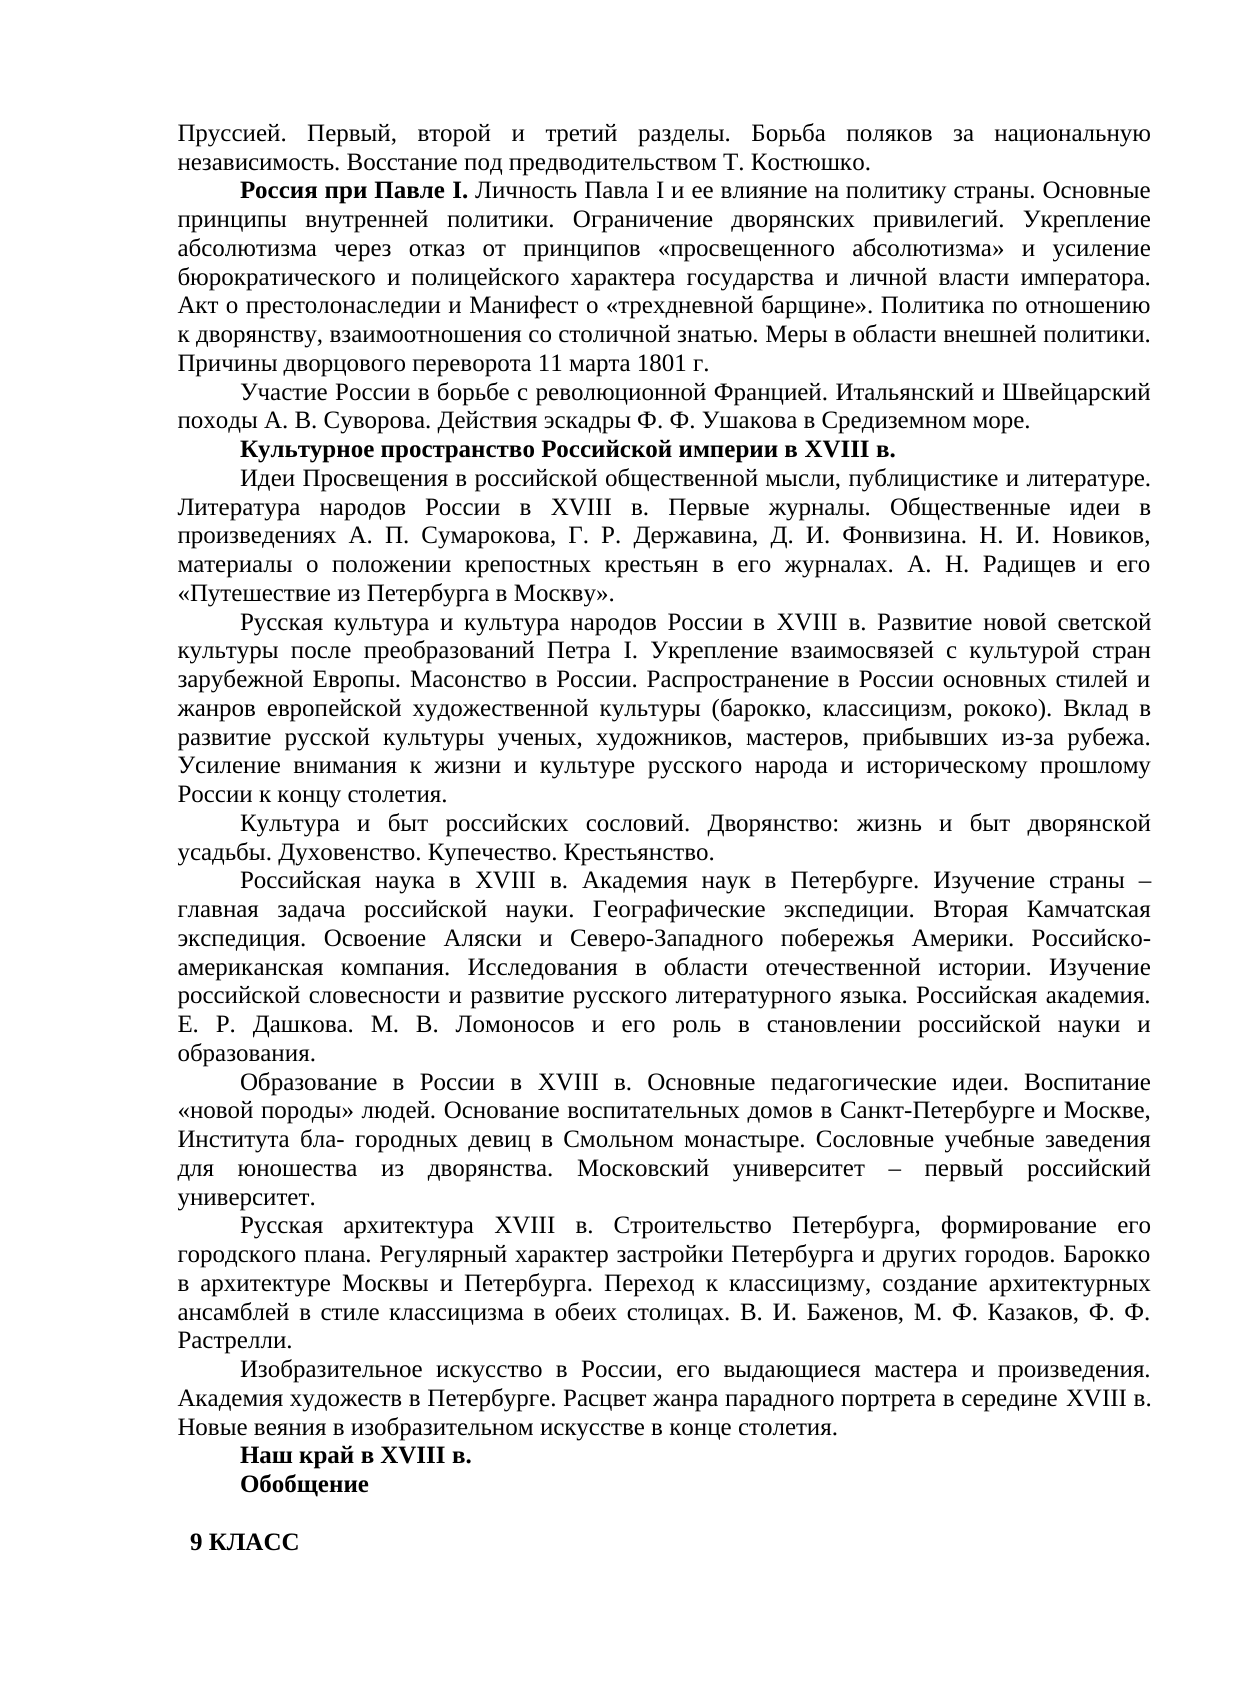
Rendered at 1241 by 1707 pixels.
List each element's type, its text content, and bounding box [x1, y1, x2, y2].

text Изобразительное искусство в России, его выдающиеся мастера и произведения. Академия художеств в Петербурге. Расцвет жанра парадного портрета в середине XVIII в. Новые веяния в изобразительном искусстве в конце столетия. [177, 1354, 1152, 1441]
text Культура и быт российских сословий. Дворянство: жизнь и быт дворянской усадьбы. Духовенство. Купечество. Крестьянство. [177, 808, 1152, 866]
text Образование в России в XVIII в. Основные педагогические идеи. Воспитание «новой породы» людей. Основание воспитательных домов в Санкт-Петербурге и Москве, Института бла- городных девиц в Смольном монастыре. Сословные учебные заведения для юношества из дворянства. Московский университет – первый российский университет. [177, 1067, 1152, 1211]
text Россия при Павле I. Личность Павла I и ее влияние на политику страны. Основные принципы внутренней политики. Ограничение дворянских привилегий. Укрепление абсолютизма через отказ от принципов «просвещенного абсолютизма» и усиление бюрократического и полицейского характера государства и личной власти императора. Акт о престолонаследии и Манифест о «трехдневной барщине». Политика по отношению к дворянству, взаимоотношения со столичной знатью. Меры в области внешней политики. Причины дворцового переворота 11 марта 1801 г. [177, 176, 1152, 377]
text Русская культура и культура народов России в XVIII в. Развитие новой светской культуры после преобразований Петра I. Укрепление взаимосвязей с культурой стран зарубежной Европы. Масонство в России. Распространение в России основных стилей и жанров европейской художественной культуры (барокко, классицизм, рококо). Вклад в развитие русской культуры ученых, художников, мастеров, прибывших из-за рубежа. Усиление внимания к жизни и культуре русского народа и историческому прошлому России к концу столетия. [177, 607, 1152, 808]
text Культурное пространство Российской империи в XVIII в. [177, 434, 1152, 463]
text Русская архитектура XVIII в. Строительство Петербурга, формирование его городского плана. Регулярный характер застройки Петербурга и других городов. Барокко в архитектуре Москвы и Петербурга. Переход к классицизму, создание архитектурных ансамблей в стиле классицизма в обеих столицах. В. И. Баженов, М. Ф. Казаков, Ф. Ф. Растрелли. [177, 1211, 1152, 1354]
text Обобщение [177, 1469, 1152, 1498]
text Российская наука в XVIII в. Академия наук в Петербурге. Изучение страны – главная задача российской науки. Географические экспедиции. Вторая Камчатская экспедиция. Освоение Аляски и Северо-Западного побережья Америки. Российско-американская компания. Исследования в области отечественной истории. Изучение российской словесности и развитие русского литературного языка. Российская академия. Е. Р. Дашкова. М. В. Ломоносов и его роль в становлении российской науки и образования. [177, 866, 1152, 1067]
text 9 КЛАСС [190, 1527, 1152, 1556]
text Идеи Просвещения в российской общественной мысли, публицистике и литературе. Литература народов России в XVIII в. Первые журналы. Общественные идеи в произведениях А. П. Сумарокова, Г. Р. Державина, Д. И. Фонвизина. Н. И. Новиков, материалы о положении крепостных крестьян в его журналах. А. Н. Радищев и его «Путешествие из Петербурга в Москву». [177, 463, 1152, 607]
text Участие России в борьбе с революционной Францией. Итальянский и Швейцарский походы А. В. Суворова. Действия эскадры Ф. Ф. Ушакова в Средиземном море. [177, 377, 1152, 434]
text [177, 118, 1152, 176]
text Наш край в XVIII в. [177, 1441, 1152, 1469]
